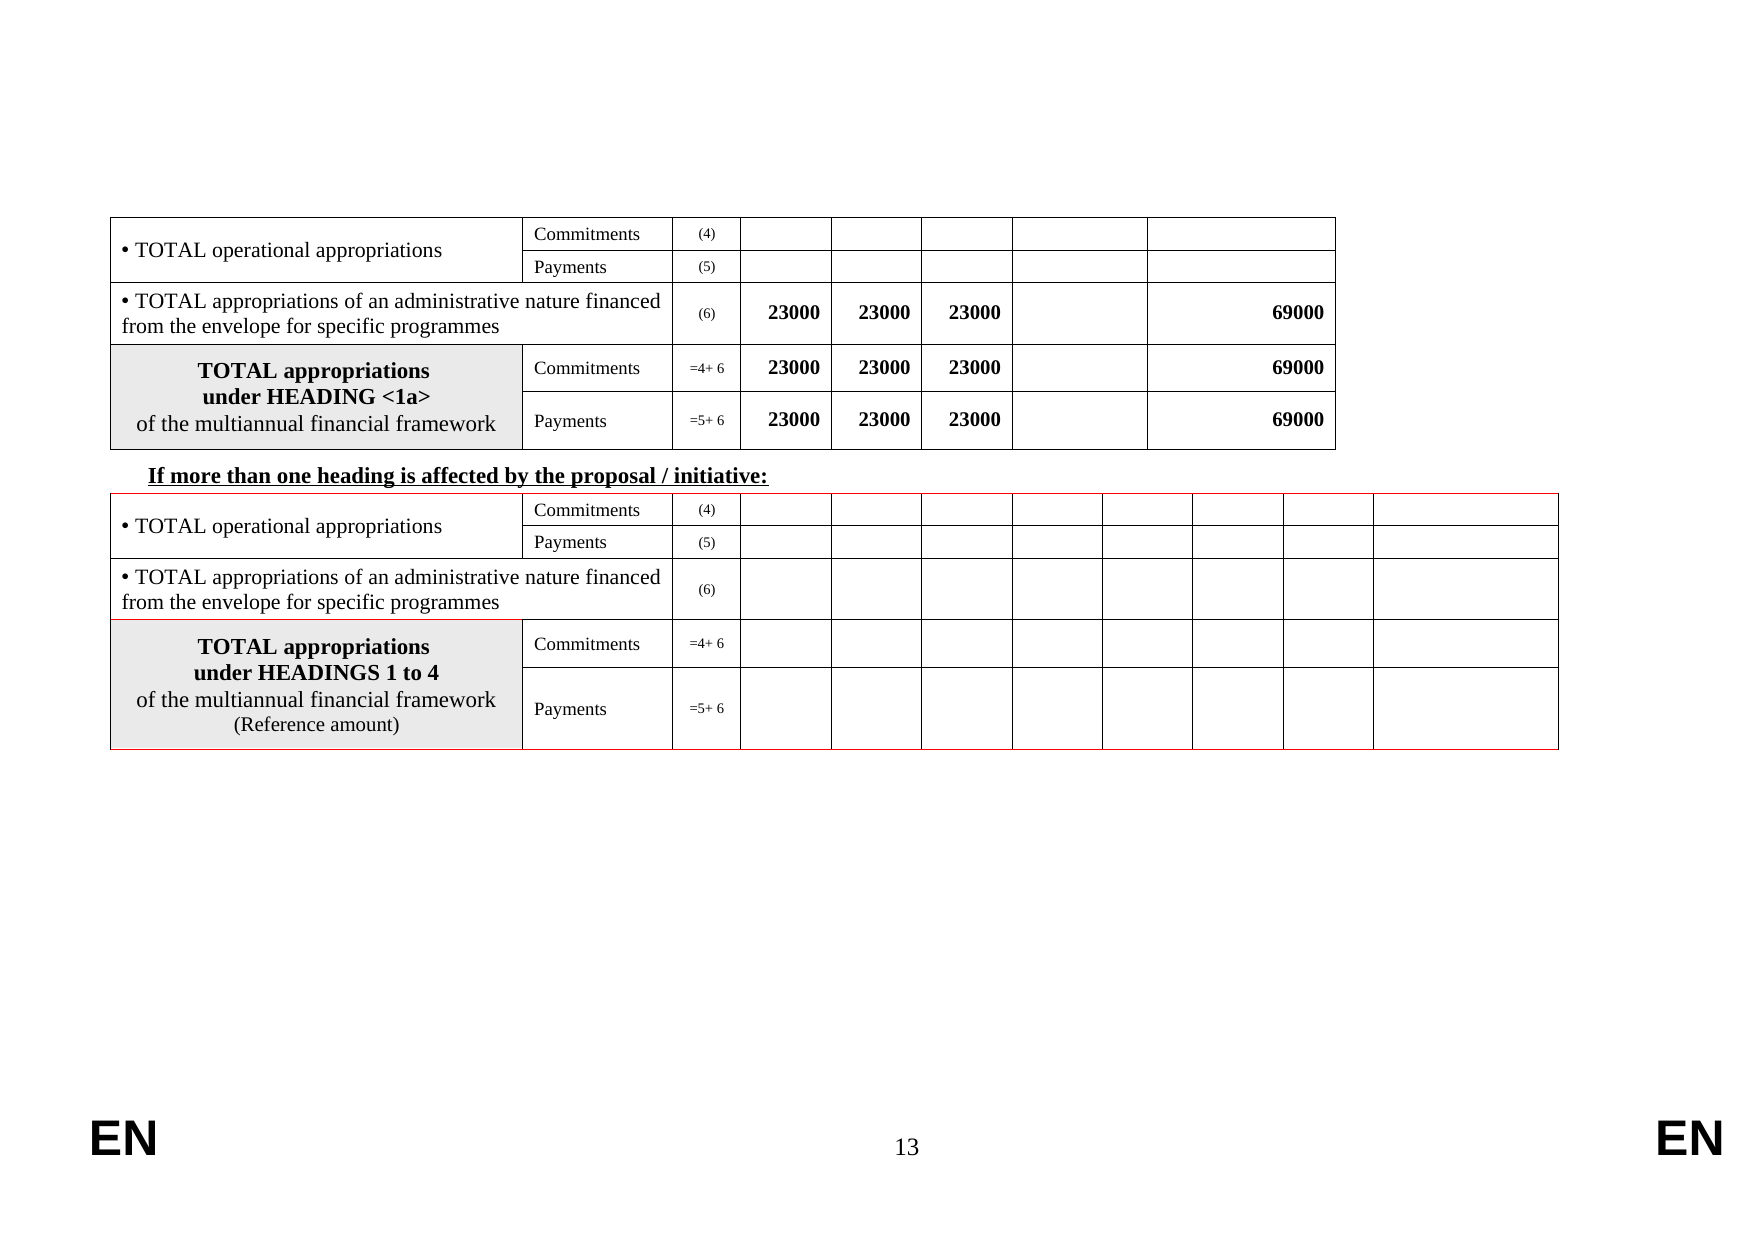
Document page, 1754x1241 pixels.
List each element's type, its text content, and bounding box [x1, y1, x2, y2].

table_cell 23000 [922, 345, 1012, 391]
table_header [922, 218, 1012, 249]
table_cell [922, 668, 1012, 748]
table_cell [1193, 620, 1283, 667]
table_cell [1013, 559, 1102, 619]
table_cell [1013, 526, 1102, 558]
table_cell (5) [673, 526, 740, 558]
table_header [922, 494, 1012, 525]
table_header [1284, 494, 1373, 525]
table_cell 69000 [1148, 345, 1335, 391]
table_cell 23000 [832, 345, 921, 391]
table_cell 23000 [832, 283, 921, 343]
table_cell Payments [523, 251, 672, 282]
table_cell 23000 [922, 392, 1012, 449]
table_cell [1103, 526, 1192, 558]
table_header [832, 218, 921, 249]
table_cell TOTAL appropriations of an administrative nature financed from the envelope for specific programmes [111, 283, 672, 343]
table_cell =5+ 6 [673, 668, 740, 748]
table_cell [832, 620, 921, 667]
table_cell =5+ 6 [673, 392, 740, 449]
table_cell [922, 526, 1012, 558]
table_cell [922, 251, 1012, 282]
table_cell Payments [523, 668, 672, 748]
table_cell [741, 559, 831, 619]
table_cell [1013, 620, 1102, 667]
table_cell [741, 251, 831, 282]
table_header [1374, 494, 1558, 525]
table_cell 23000 [741, 283, 831, 343]
table_header [832, 494, 921, 525]
table_cell [741, 620, 831, 667]
table_cell [1193, 668, 1283, 748]
table_header [741, 494, 831, 525]
table_header [1013, 218, 1147, 249]
table_cell =4+ 6 [673, 620, 740, 667]
table_cell [832, 526, 921, 558]
table_cell Commitments [523, 620, 672, 667]
table_cell [1013, 392, 1147, 449]
table_cell 23000 [922, 283, 1012, 343]
table_header Commitments [523, 218, 672, 249]
table_header (4) [673, 218, 740, 249]
table_cell (5) [673, 251, 740, 282]
table_header (4) [673, 494, 740, 525]
table_cell TOTAL appropriations of an administrative nature financed from the envelope for specific programmes [111, 559, 672, 619]
text If more than one heading is affected by the proposal / initiative: [148, 462, 1606, 488]
table_cell [1013, 345, 1147, 391]
table_cell 69000 [1148, 392, 1335, 449]
table_cell 23000 [741, 345, 831, 391]
table_cell (6) [673, 559, 740, 619]
table_cell [832, 559, 921, 619]
table_cell [1013, 251, 1147, 282]
table_cell [922, 559, 1012, 619]
table_cell (6) [673, 283, 740, 343]
table_cell [1148, 251, 1335, 282]
table_cell [832, 668, 921, 748]
table_cell [1284, 620, 1373, 667]
table_cell [741, 668, 831, 748]
table_cell [1193, 526, 1283, 558]
table_cell 69000 [1148, 283, 1335, 343]
table_cell [1103, 668, 1192, 748]
table_cell =4+ 6 [673, 345, 740, 391]
table_cell [1103, 620, 1192, 667]
table_header [1103, 494, 1192, 525]
table_header [1013, 494, 1102, 525]
table_cell [1284, 526, 1373, 558]
table_header Commitments [523, 494, 672, 525]
table_cell 23000 [741, 392, 831, 449]
table_cell [1374, 559, 1558, 619]
table_cell [1374, 620, 1558, 667]
table_cell 23000 [832, 392, 921, 449]
table_cell [922, 620, 1012, 667]
table_header TOTAL operational appropriations [111, 218, 522, 282]
table_cell [1374, 668, 1558, 748]
table_cell [741, 526, 831, 558]
table_cell TOTAL appropriations under HEADING <1a> of the multiannual financial framework [111, 345, 522, 449]
table_cell [832, 251, 921, 282]
table_header [1193, 494, 1283, 525]
table_cell [1193, 559, 1283, 619]
table_cell [1374, 526, 1558, 558]
table_cell [1103, 559, 1192, 619]
table_cell [1284, 559, 1373, 619]
table_cell Commitments [523, 345, 672, 391]
table_cell Payments [523, 526, 672, 558]
table_header [741, 218, 831, 249]
table_cell [1013, 283, 1147, 343]
table_header [1148, 218, 1335, 249]
table_header TOTAL operational appropriations [111, 494, 522, 558]
table_cell Payments [523, 392, 672, 449]
table_cell [1284, 668, 1373, 748]
table_cell [1013, 668, 1102, 748]
table_cell TOTAL appropriations under HEADINGS 1 to 4 of the multiannual financial framework (Reference amount) [111, 620, 522, 748]
